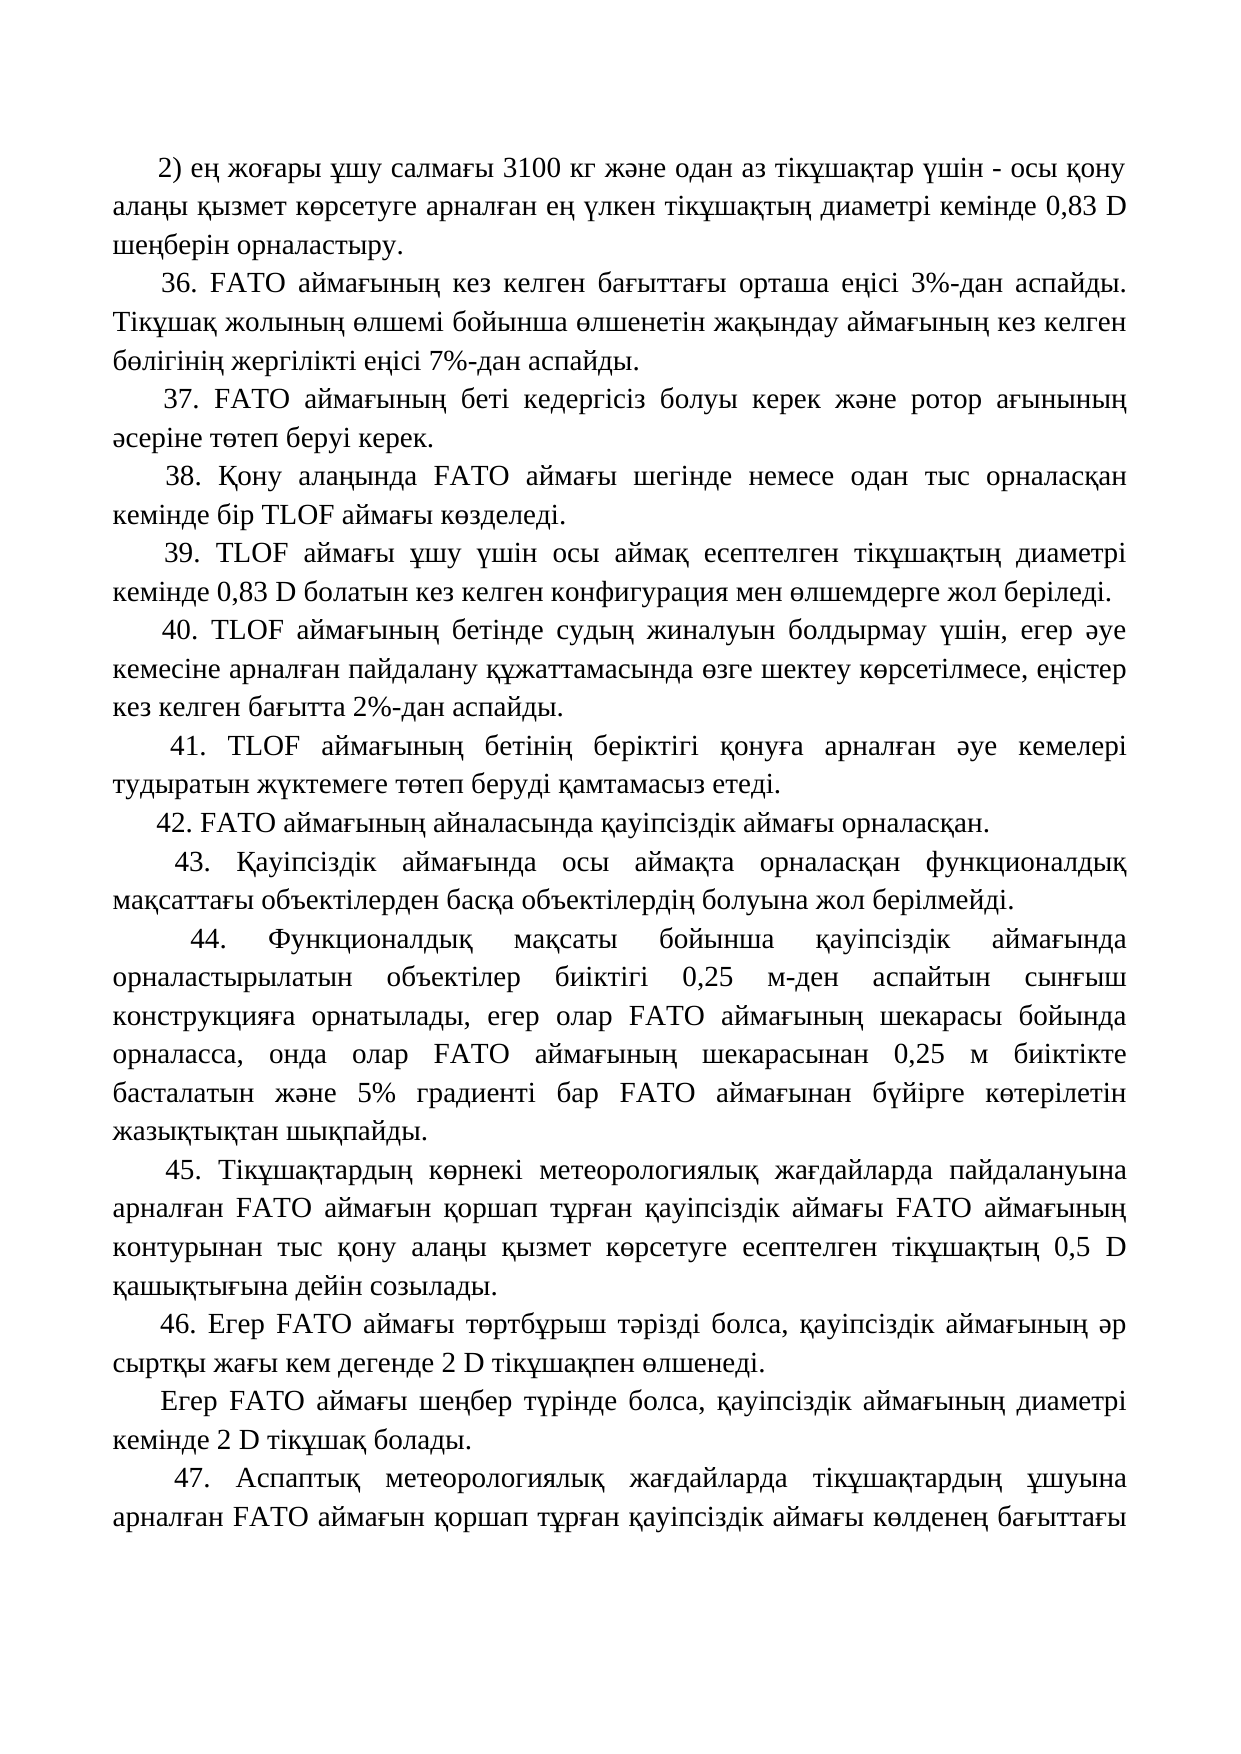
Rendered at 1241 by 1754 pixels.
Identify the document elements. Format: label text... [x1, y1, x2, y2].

text 37. FATO аймағының беті кедергісіз болуы керек және ротор ағынының әсеріне төтеп беруі керек. [112, 381, 1128, 453]
text 38. Қону алаңында FATO аймағы шегінде немесе одан тыс орналасқан кемінде бір TLOF аймағы көзделеді. [112, 458, 1128, 530]
text 40. TLOF аймағының бетінде судың жиналуын болдырмау үшін, егер әуе кемесіне арналған пайдалану құжаттамасында өзге шектеу көрсетілмесе, еңістер кез келген бағытта 2%-дан аспайды. [112, 612, 1128, 723]
text 44. Функционалдық мақсаты бойынша қауіпсіздік аймағында орналастырылатын объектілер биіктігі 0,25 м-ден аспайтын сынғыш конструкцияға орнатылады, егер олар FATO аймағының шекарасы бойында орналасса, онда олар FATO аймағының шекарасынан 0,25 м биіктікте басталатын және 5% градиенті бар FATO аймағынан бүйірге көтерілетін жазықтықтан шықпайды. [112, 921, 1128, 1147]
text 2) ең жоғары ұшу салмағы 3100 кг және одан аз тікұшақтар үшін - осы қону алаңы қызмет көрсетуге арналған ең үлкен тікұшақтың диаметрі кемінде 0,83 D шеңберін орналастыру. [112, 150, 1128, 261]
text 42. FATO аймағының айналасында қауіпсіздік аймағы орналасқан. [112, 805, 1128, 839]
text 36. FATO аймағының кез келген бағыттағы орташа еңісі 3%-дан аспайды. Тікұшақ жолының өлшемі бойынша өлшенетін жақындау аймағының кез келген бөлігінің жергілікті еңісі 7%-дан аспайды. [112, 266, 1128, 376]
text 45. Тікұшақтардың көрнекі метеорологиялық жағдайларда пайдалануына арналған FATO аймағын қоршап тұрған қауіпсіздік аймағы FATO аймағының контурынан тыс қону алаңы қызмет көрсетуге есептелген тікұшақтың 0,5 D қашықтығына дейін созылады. [112, 1152, 1128, 1301]
text 43. Қауіпсіздік аймағында осы аймақта орналасқан функционалдық мақсаттағы объектілерден басқа объектілердің болуына жол берілмейді. [112, 844, 1128, 916]
text 46. Егер FATO аймағы төртбұрыш тәрізді болса, қауіпсіздік аймағының әр сыртқы жағы кем дегенде 2 D тікұшақпен өлшенеді. [112, 1306, 1128, 1378]
text 41. TLOF аймағының бетінің беріктігі қонуға арналған әуе кемелері тудыратын жүктемеге төтеп беруді қамтамасыз етеді. [112, 728, 1128, 800]
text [112, 1460, 1128, 1532]
text Егер FATO аймағы шеңбер түрінде болса, қауіпсіздік аймағының диаметрі кемінде 2 D тікұшақ болады. [112, 1383, 1128, 1455]
text 39. TLOF аймағы ұшу үшін осы аймақ есептелген тікұшақтың диаметрі кемінде 0,83 D болатын кез келген конфигурация мен өлшемдерге жол беріледі. [112, 535, 1128, 607]
